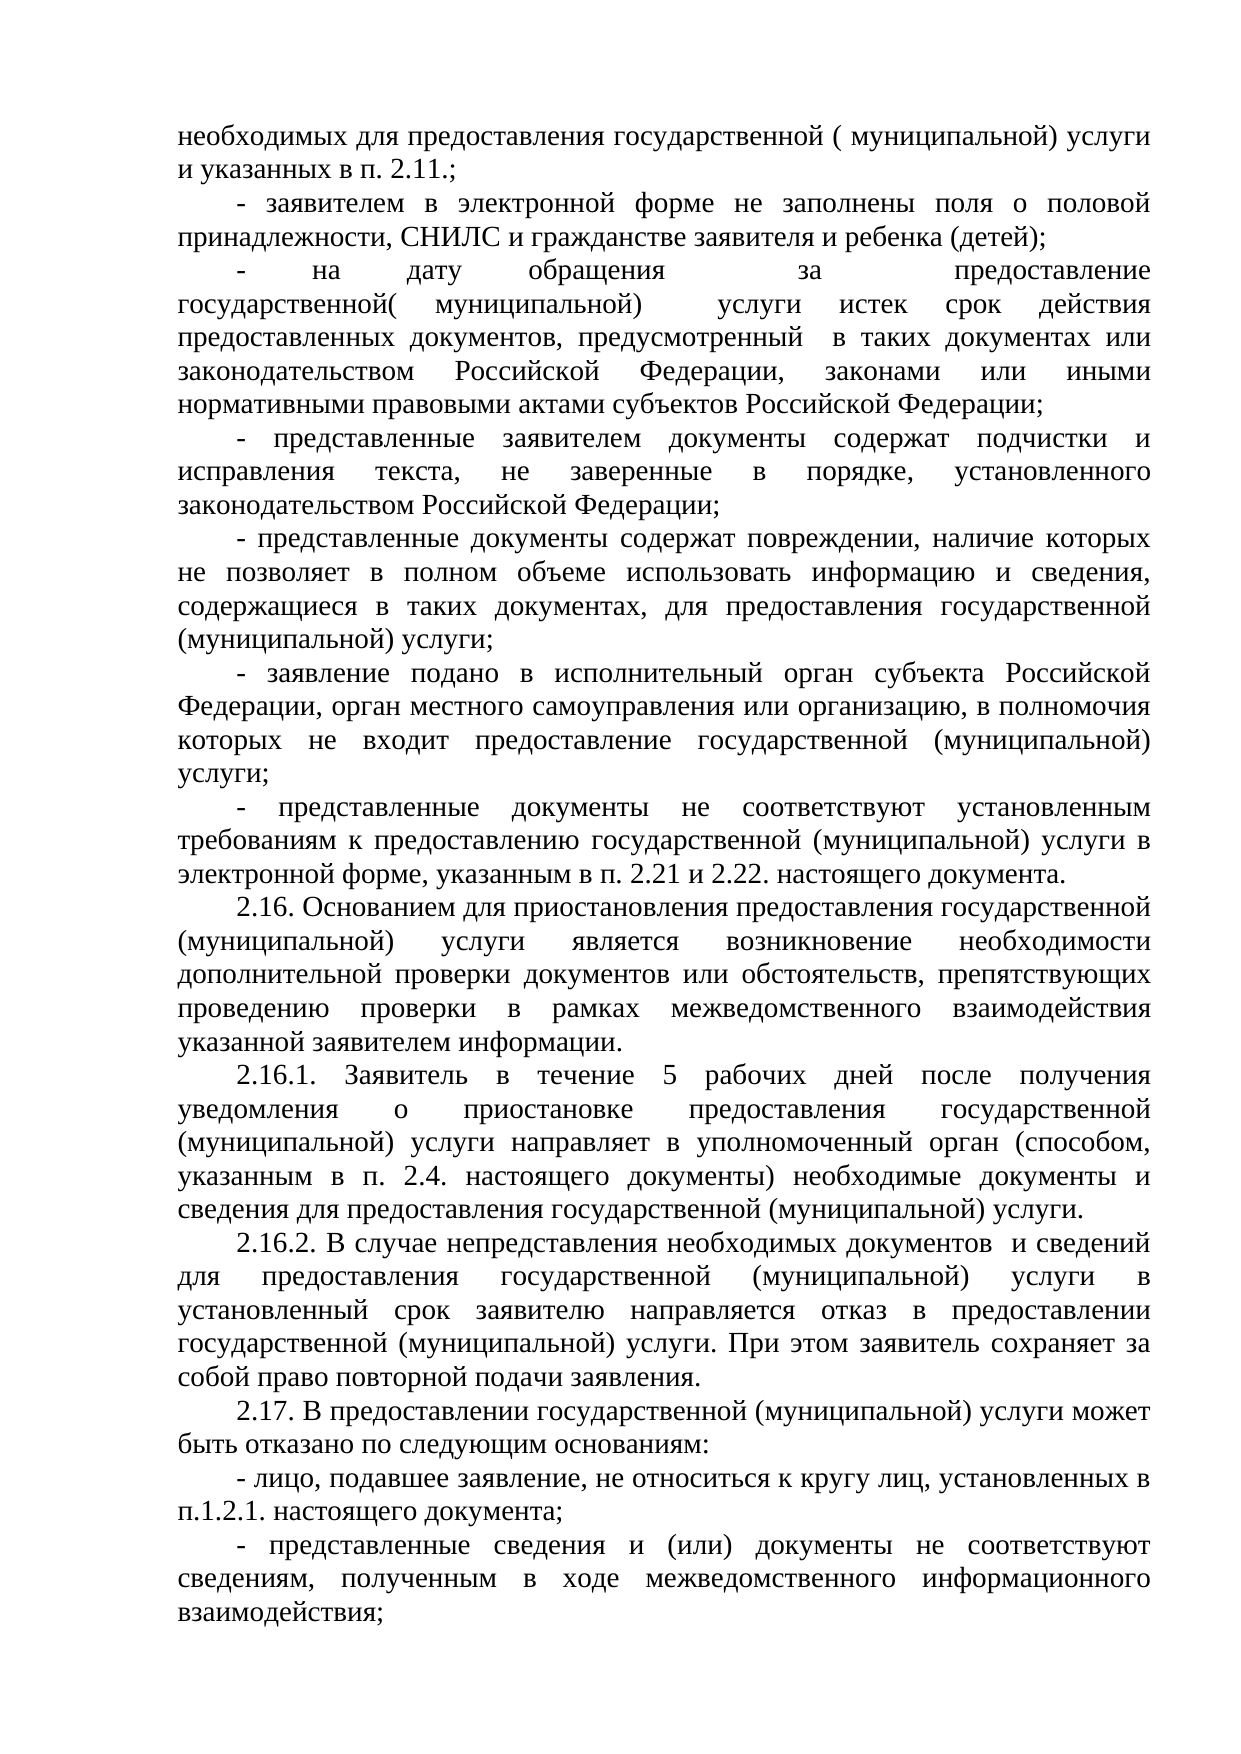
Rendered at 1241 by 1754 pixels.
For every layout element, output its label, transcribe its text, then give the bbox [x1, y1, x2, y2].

title - заявление подано в исполнительный орган субъекта Российской Федерации, орган местного самоуправления или организацию, в полномочия которых не входит предоставление государственной (муниципальной) услуги; [177, 655, 1152, 789]
title 2.16.2. В случае непредставления необходимых документов и сведений для предоставления государственной (муниципальной) услуги в установленный срок заявителю направляется отказ в предоставлении государственной (муниципальной) услуги. При этом заявитель сохраняет за собой право повторной подачи заявления. [177, 1225, 1152, 1393]
title - представленные документы содержат повреждении, наличие которых не позволяет в полном объеме использовать информацию и сведения, содержащиеся в таких документах, для предоставления государственной (муниципальной) услуги; [177, 521, 1152, 655]
title - лицо, подавшее заявление, не относиться к кругу лиц, установленных в п.1.2.1. настоящего документа; [177, 1460, 1152, 1527]
title - представленные сведения и (или) документы не соответствуют сведениям, полученным в ходе межведомственного информационного взаимодействия; [177, 1527, 1152, 1627]
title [177, 118, 1152, 185]
title 2.16. Основанием для приостановления предоставления государственной (муниципальной) услуги является возникновение необходимости дополнительной проверки документов или обстоятельств, препятствующих проведению проверки в рамках межведомственного взаимодействия указанной заявителем информации. [177, 889, 1152, 1057]
title - представленные заявителем документы содержат подчистки и исправления текста, не заверенные в порядке, установленного законодательством Российской Федерации; [177, 420, 1152, 521]
title - представленные документы не соответствуют установленным требованиям к предоставлению государственной (муниципальной) услуги в электронной форме, указанным в п. 2.21 и 2.22. настоящего документа. [177, 789, 1152, 889]
title - заявителем в электронной форме не заполнены поля о половой принадлежности, СНИЛС и гражданстве заявителя и ребенка (детей); [177, 185, 1152, 252]
title - на дату обращения за предоставление государственной( муниципальной) услуги истек срок действия предоставленных документов, предусмотренный в таких документах или законодательством Российской Федерации, законами или иными нормативными правовыми актами субъектов Российской Федерации; [177, 252, 1152, 420]
title 2.16.1. Заявитель в течение 5 рабочих дней после получения уведомления о приостановке предоставления государственной (муниципальной) услуги направляет в уполномоченный орган (способом, указанным в п. 2.4. настоящего документы) необходимые документы и сведения для предоставления государственной (муниципальной) услуги. [177, 1057, 1152, 1225]
title 2.17. В предоставлении государственной (муниципальной) услуги может быть отказано по следующим основаниям: [177, 1393, 1152, 1460]
